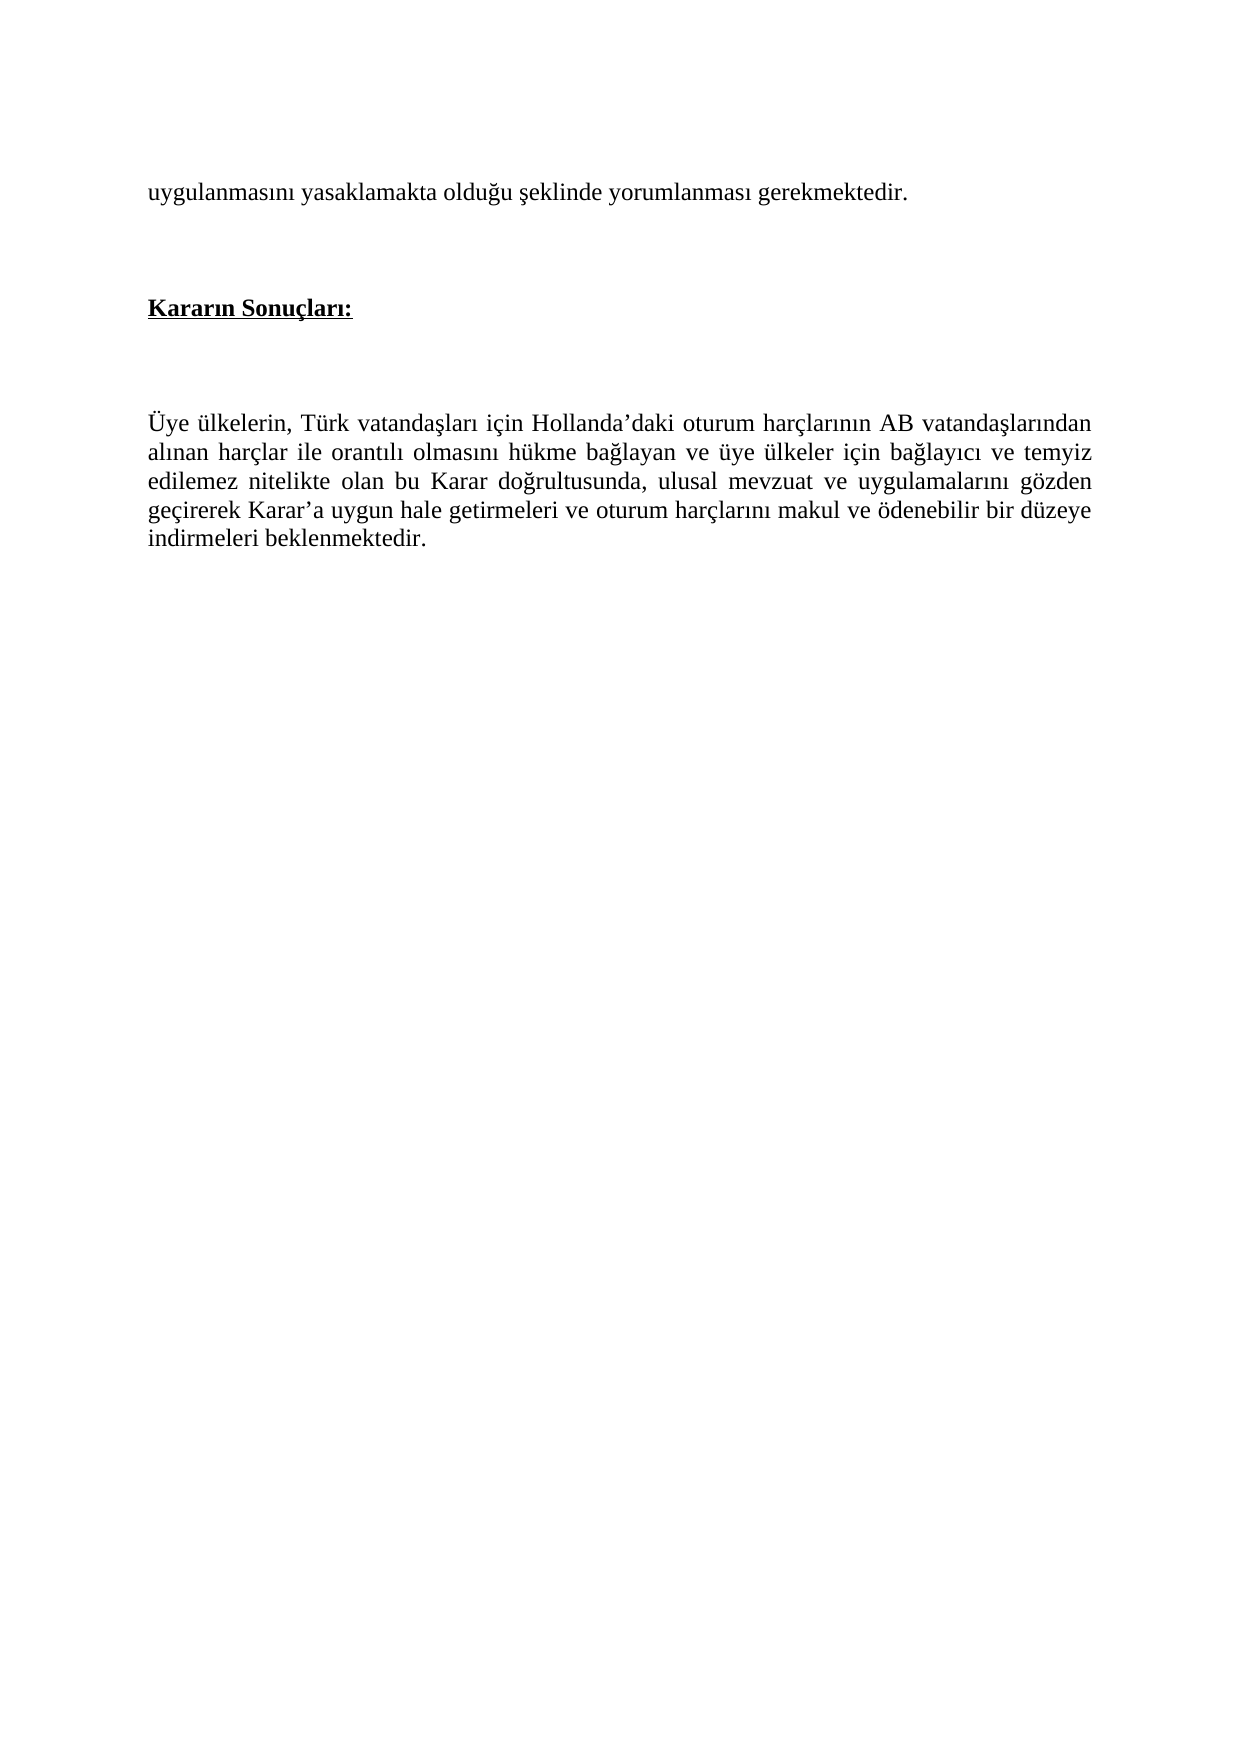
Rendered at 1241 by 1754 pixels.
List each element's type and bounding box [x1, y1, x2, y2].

table_cell [148, 148, 1093, 552]
